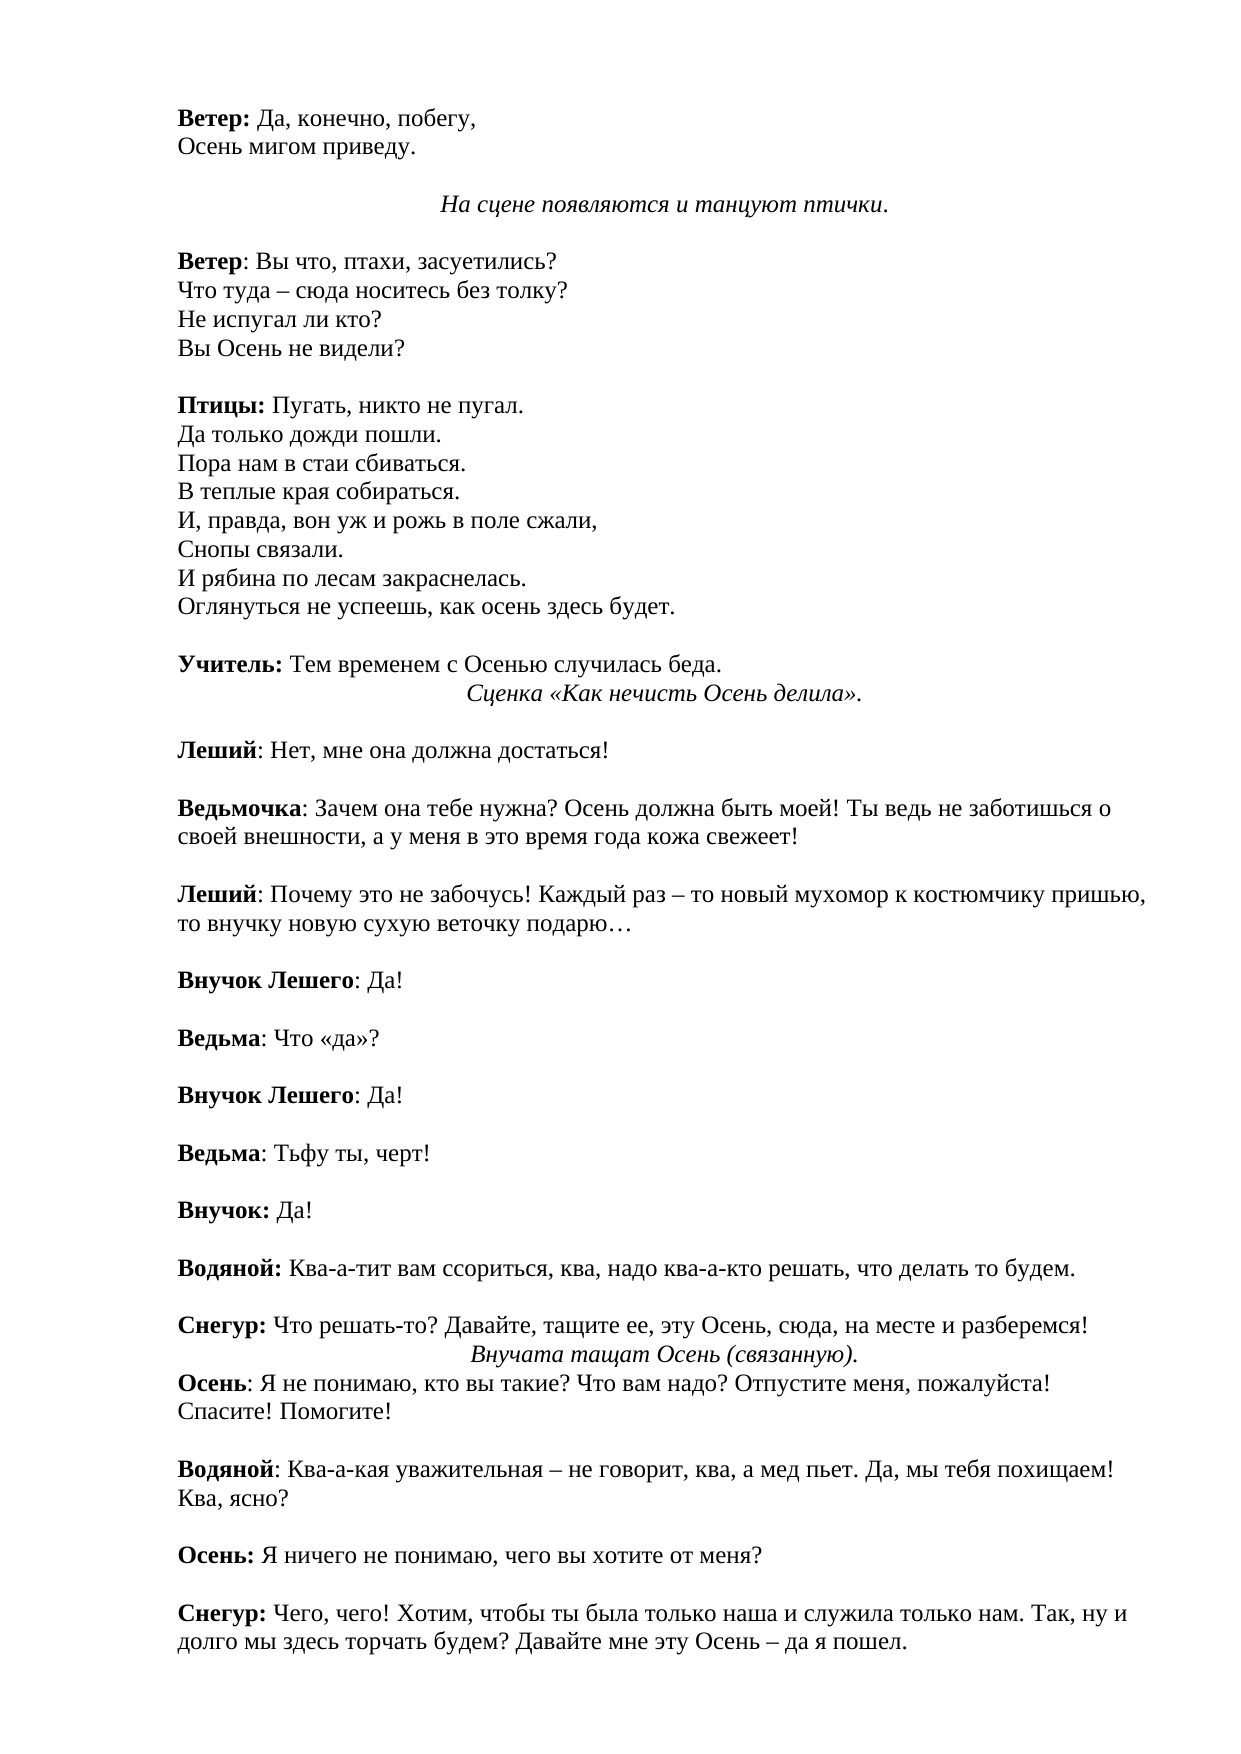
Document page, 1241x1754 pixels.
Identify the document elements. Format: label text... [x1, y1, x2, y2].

text Леший: Нет, мне она должна достаться! [177, 735, 1152, 764]
text Осень мигом приведу. [177, 131, 1152, 160]
text Учитель: Тем временем с Осенью случилась беда. [177, 649, 1152, 678]
text Осень: Я ничего не понимаю, чего вы хотите от меня? [177, 1540, 1152, 1569]
text Ветер: Вы что, птахи, засуетились? [177, 246, 1152, 275]
text Леший: Почему это не забочусь! Каждый раз – то новый мухомор к костюмчику пришью, то внучку новую сухую веточку подарю… [177, 879, 1152, 936]
text Внучата тащат Осень (связанную). [177, 1339, 1152, 1368]
text Вы Осень не видели? [177, 333, 1152, 361]
text Да только дожди пошли. [177, 419, 1152, 448]
text Осень: Я не понимаю, кто вы такие? Что вам надо? Отпустите меня, пожалуйста! Спасите! Помогите! [177, 1368, 1152, 1425]
text Внучок Лешего: Да! [177, 965, 1152, 994]
text Оглянуться не успеешь, как осень здесь будет. [177, 591, 1152, 620]
text Внучок: Да! [177, 1195, 1152, 1224]
text Снегур: Что решать-то? Давайте, тащите ее, эту Осень, сюда, на месте и разберемся! [177, 1310, 1152, 1339]
text Водяной: Ква-а-кая уважительная – не говорит, ква, а мед пьет. Да, мы тебя похищаем! Ква, ясно? [177, 1454, 1152, 1511]
text И рябина по лесам закраснелась. [177, 563, 1152, 591]
text Не испугал ли кто? [177, 304, 1152, 333]
text Водяной: Ква-а-тит вам ссориться, ква, надо ква-а-кто решать, что делать то будем. [177, 1253, 1152, 1281]
text На сцене появляются и танцуют птички. [177, 189, 1152, 218]
text Ветер: Да, конечно, побегу, [177, 103, 1152, 131]
text Ведьмочка: Зачем она тебе нужна? Осень должна быть моей! Ты ведь не заботишься о своей внешности, а у меня в это время года кожа свежеет! [177, 793, 1152, 850]
text Ведьма: Что «да»? [177, 1023, 1152, 1051]
text В теплые края собираться. [177, 476, 1152, 505]
text Птицы: Пугать, никто не пугал. [177, 390, 1152, 419]
text Пора нам в стаи сбиваться. [177, 448, 1152, 476]
text Снопы связали. [177, 534, 1152, 563]
text Внучок Лешего: Да! [177, 1080, 1152, 1109]
text И, правда, вон уж и рожь в поле сжали, [177, 505, 1152, 534]
text Сценка «Как нечисть Осень делила». [177, 678, 1152, 706]
text Ведьма: Тьфу ты, черт! [177, 1138, 1152, 1166]
text Что туда – сюда носитесь без толку? [177, 275, 1152, 304]
text Снегур: Чего, чего! Хотим, чтобы ты была только наша и служила только нам. Так, ну и долго мы здесь торчать будем? Давайте мне эту Осень – да я пошел. [177, 1598, 1152, 1655]
